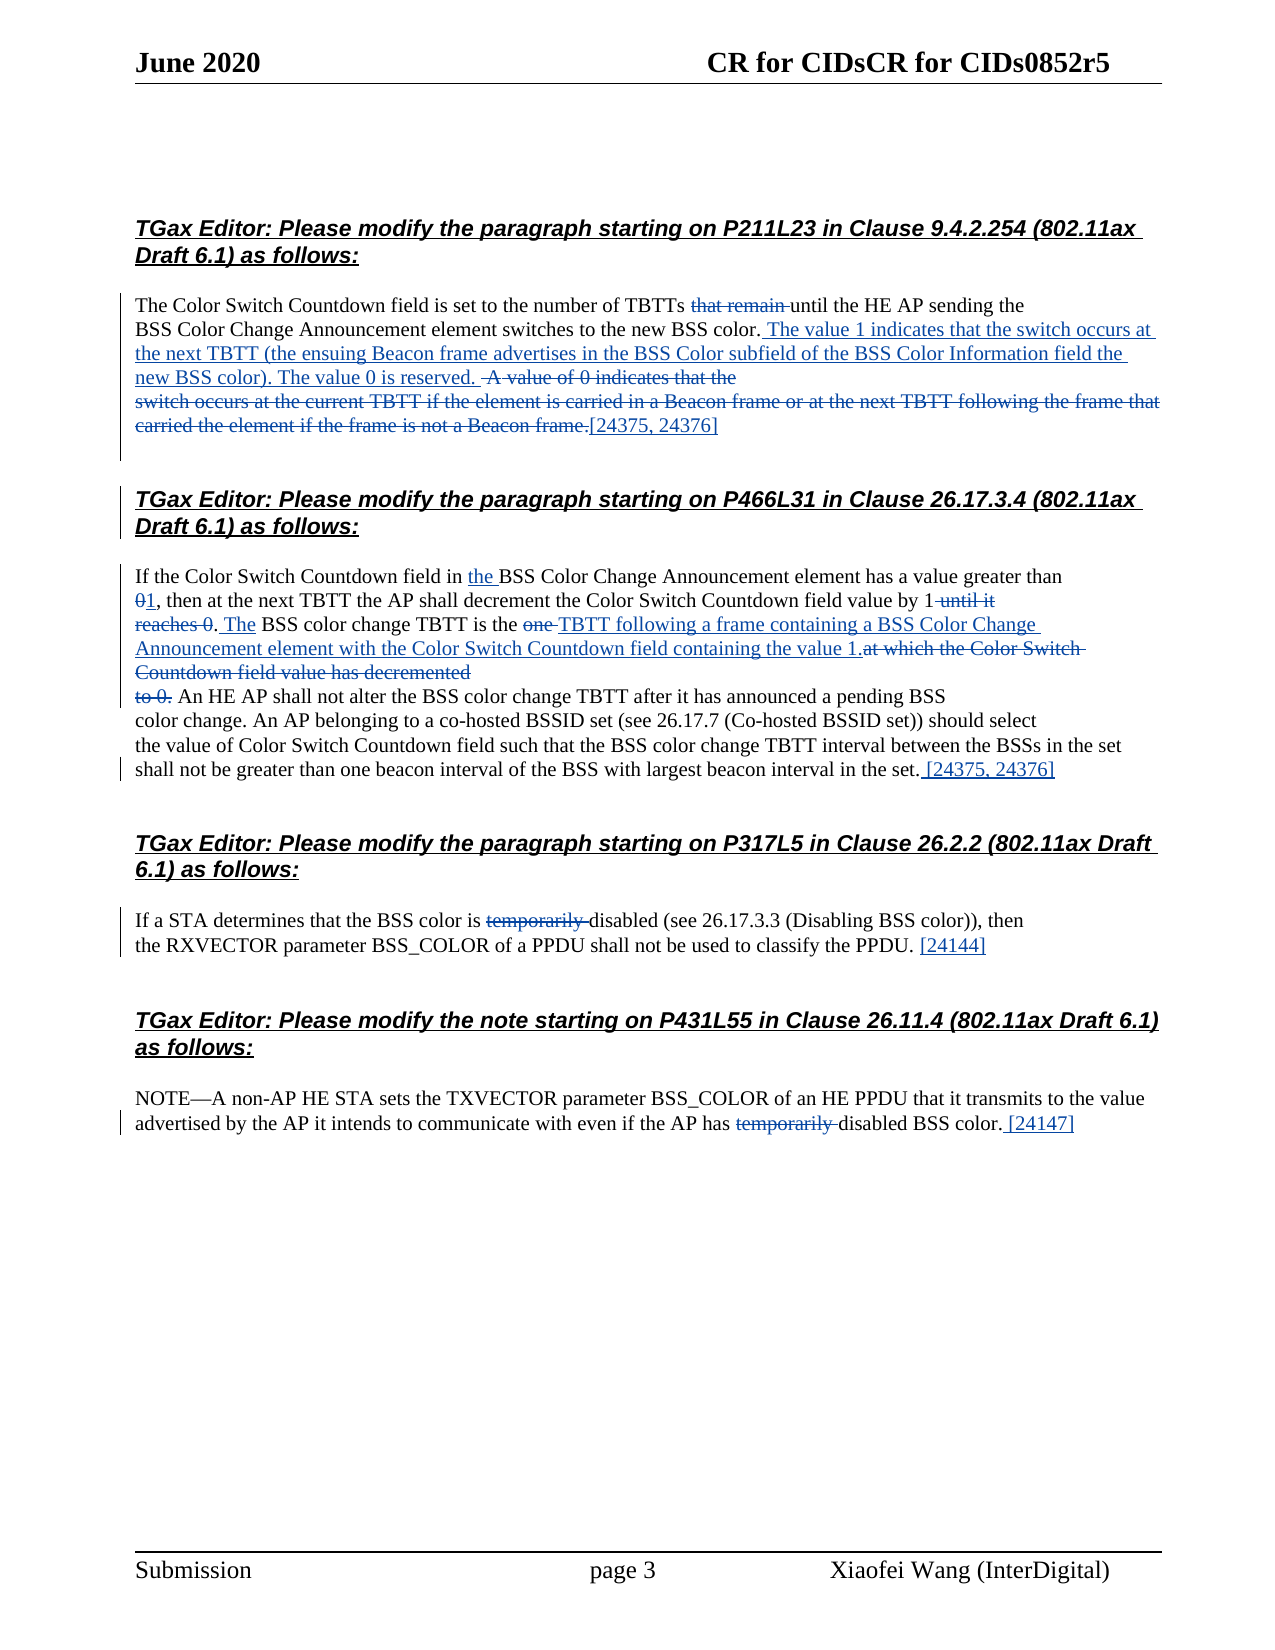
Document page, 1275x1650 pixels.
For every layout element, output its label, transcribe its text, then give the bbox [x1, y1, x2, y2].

text TGax Editor: Please modify the paragraph starting on P211L23 in Clause 9.4.2.254 (802.11ax Draft 6.1) as follows: [135, 215, 1162, 268]
text NOTE—A non-AP HE STA sets the TXVECTOR parameter BSS_COLOR of an HE PPDU that it transmits to the value [135, 1085, 1162, 1110]
text TGax Editor: Please modify the paragraph starting on P466L31 in Clause 26.17.3.4 (802.11ax Draft 6.1) as follows: [135, 486, 1162, 539]
text BSS Color Change Announcement element switches to the new BSS color. [135, 317, 1162, 389]
text advertised by the AP it intends to communicate with even if the AP has disabled BSS color. [135, 1110, 1162, 1135]
text An HE AP shall not alter the BSS color change TBTT after it has announced a pending BSS [135, 684, 1162, 708]
text color change. An AP belonging to a co-hosted BSSID set (see 26.17.7 (Co-hosted BSSID set)) should select [135, 708, 1162, 732]
text , then at the next TBTT the AP shall decrement the Color Switch Countdown field value by 1 [135, 588, 1162, 612]
text TGax Editor: Please modify the note starting on P431L55 in Clause 26.11.4 (802.11ax Draft 6.1) as follows: [135, 1007, 1162, 1060]
text If the Color Switch Countdown field in BSS Color Change Announcement element has a value greater than [135, 564, 1162, 588]
text TGax Editor: Please modify the paragraph starting on P317L5 in Clause 26.2.2 (802.11ax Draft 6.1) as follows: [135, 830, 1162, 882]
text the RXVECTOR parameter BSS_COLOR of a PPDU shall not be used to classify the PPDU. [135, 932, 1162, 957]
text the value of Color Switch Countdown field such that the BSS color change TBTT interval between the BSSs in the set shall not be greater than one beacon interval of the BSS with largest beacon interval in the set. [135, 732, 1162, 781]
text If a STA determines that the BSS color is disabled (see 26.17.3.3 (Disabling BSS color)), then [135, 907, 1162, 932]
text The Color Switch Countdown field is set to the number of TBTTs until the HE AP sending the [135, 293, 1162, 317]
text . BSS color change TBTT is the [135, 612, 1162, 684]
